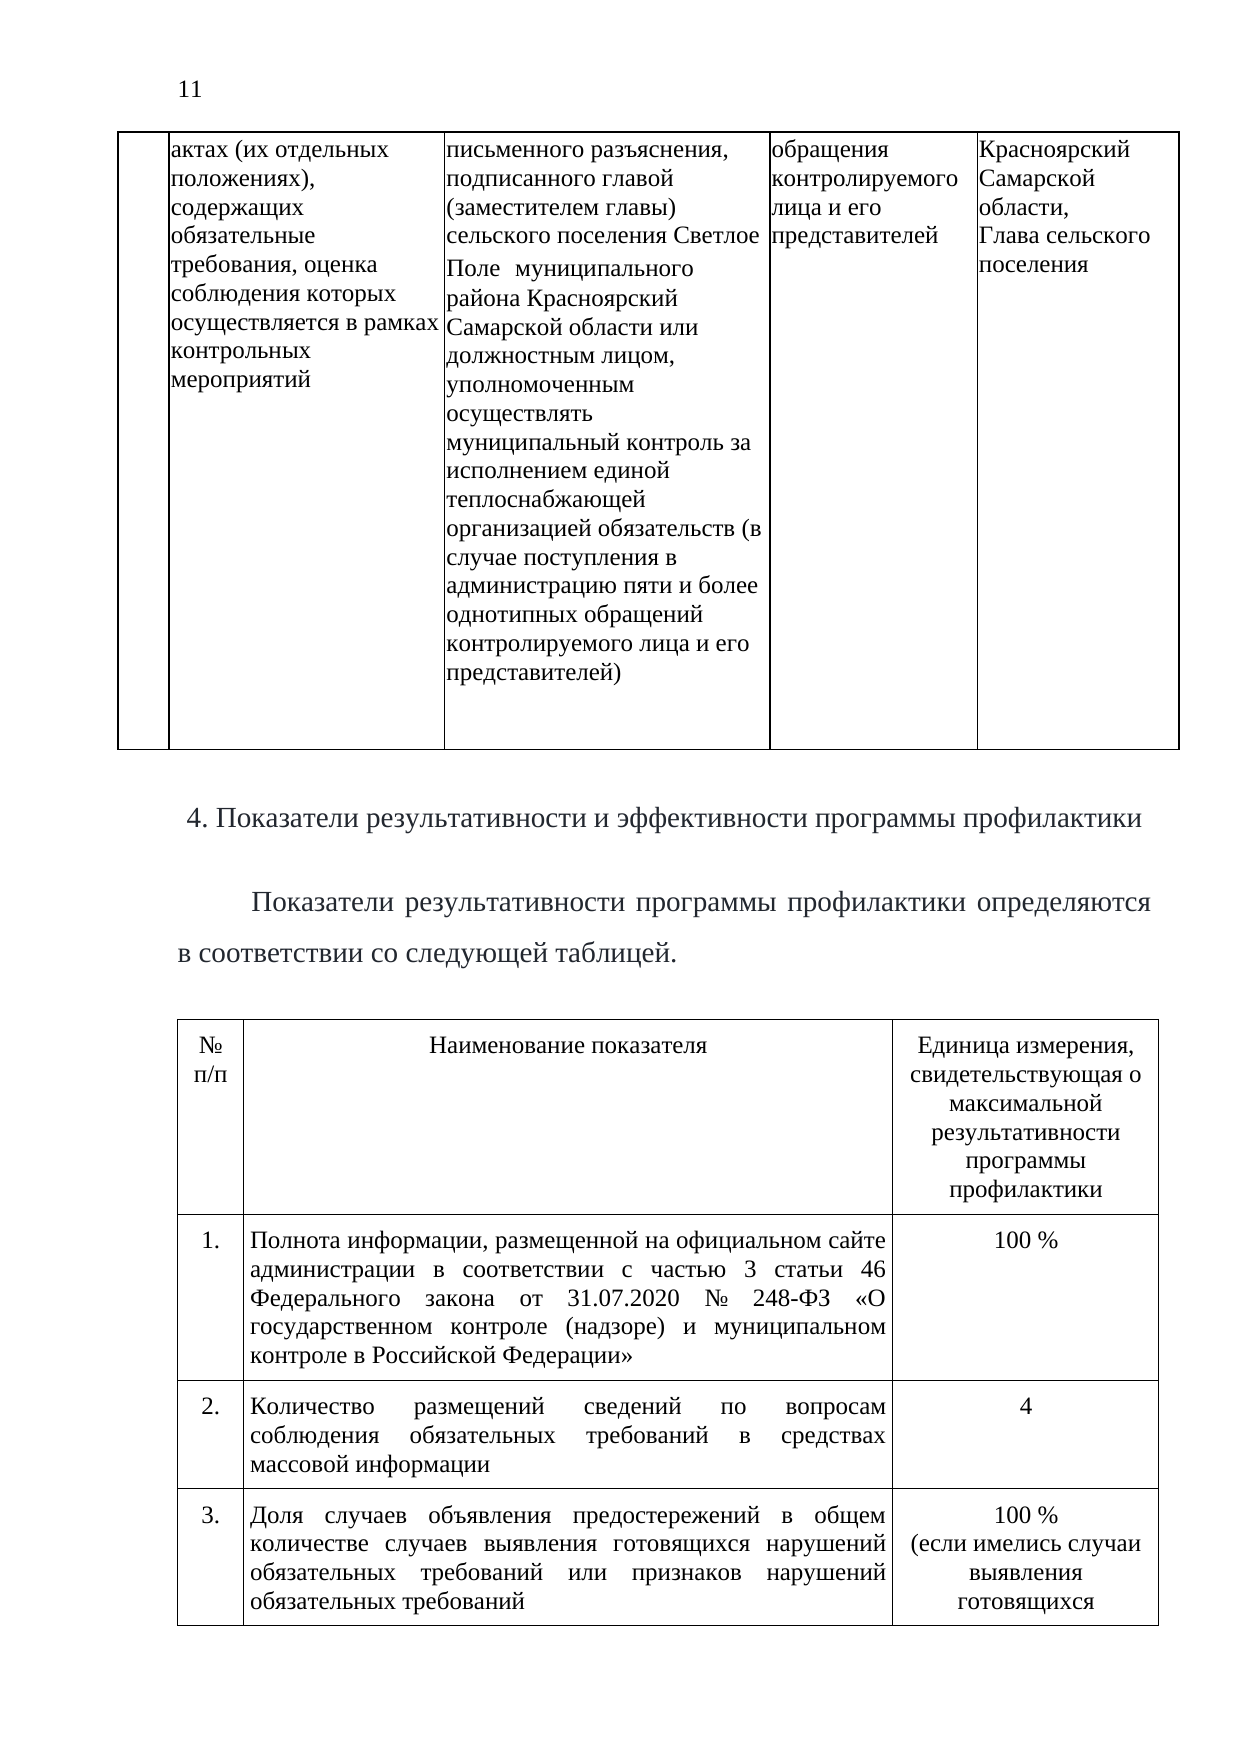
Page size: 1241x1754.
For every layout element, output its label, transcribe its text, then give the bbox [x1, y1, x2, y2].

table_header № п/п [178, 1020, 243, 1213]
table_header Наименование показателя [244, 1020, 892, 1213]
table_cell 1. [178, 1215, 243, 1379]
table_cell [893, 1489, 1158, 1625]
table_cell 100 % [893, 1215, 1158, 1379]
table_cell 2. [178, 1381, 243, 1488]
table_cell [978, 133, 1178, 749]
table_cell 4 [893, 1381, 1158, 1488]
table_cell Полнота информации, размещенной на официальном сайте администрации в соответствии с частью 3 статьи 46 Федерального закона от 31.07.2020 № 248-ФЗ «О государственном контроле (надзоре) и муниципальном контроле в Российской Федерации» [244, 1215, 892, 1379]
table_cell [771, 133, 977, 749]
table_cell Количество размещений сведений по вопросам соблюдения обязательных требований в средствах массовой информации [244, 1381, 892, 1488]
table_header Единица измерения, свидетельствующая о максимальной результативности программы профилактики [893, 1020, 1158, 1213]
text Показатели результативности программы профилактики определяются в соответствии со следующей таблицей. [177, 884, 1152, 968]
text 4. Показатели результативности и эффективности программы профилактики [177, 801, 1152, 834]
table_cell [244, 1489, 892, 1625]
table_cell 3. [178, 1489, 243, 1625]
